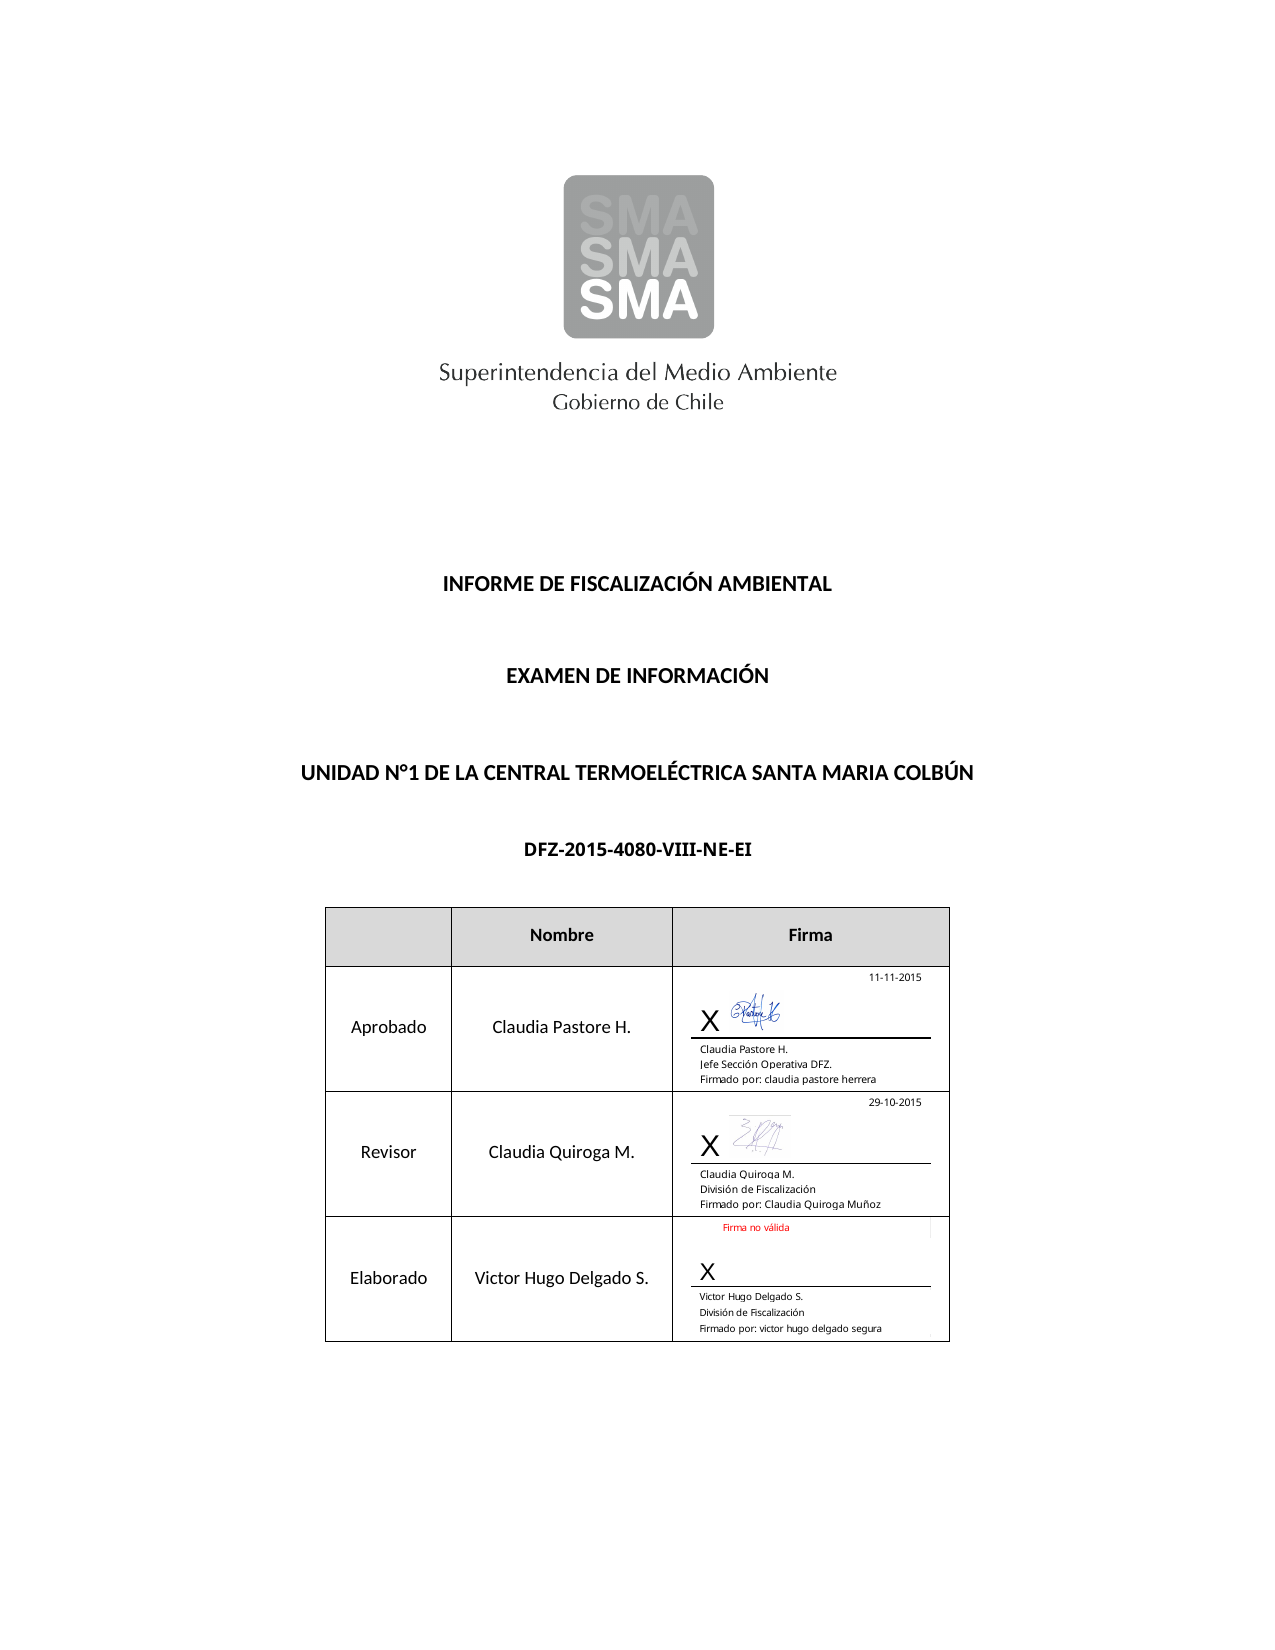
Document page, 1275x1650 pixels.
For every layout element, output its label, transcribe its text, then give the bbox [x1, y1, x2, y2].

table_header Firma [673, 908, 949, 966]
text EXAMEN DE INFORMACIÓN [118, 661, 1157, 689]
table_cell Revisor [326, 1092, 451, 1216]
text DFZ-2015-4080-VIII-NE-EI [118, 837, 1157, 862]
picture [309, 50, 966, 558]
table_cell Claudia Pastore H. [452, 967, 672, 1091]
table_header [326, 908, 451, 966]
table_cell Aprobado [326, 967, 451, 1091]
table_header Nombre [452, 908, 672, 966]
table_cell Victor Hugo Delgado S. [452, 1217, 672, 1341]
table_cell Claudia Quiroga M. [452, 1092, 672, 1216]
text UNIDAD N°1 DE LA CENTRAL TERMOELÉCTRICA SANTA MARIA COLBÚN [118, 758, 1157, 786]
table_cell [673, 967, 949, 1091]
text INFORME DE FISCALIZACIÓN AMBIENTAL [118, 569, 1157, 597]
table_cell Elaborado [326, 1217, 451, 1341]
table_cell [673, 1092, 949, 1216]
table_cell [673, 1217, 949, 1341]
